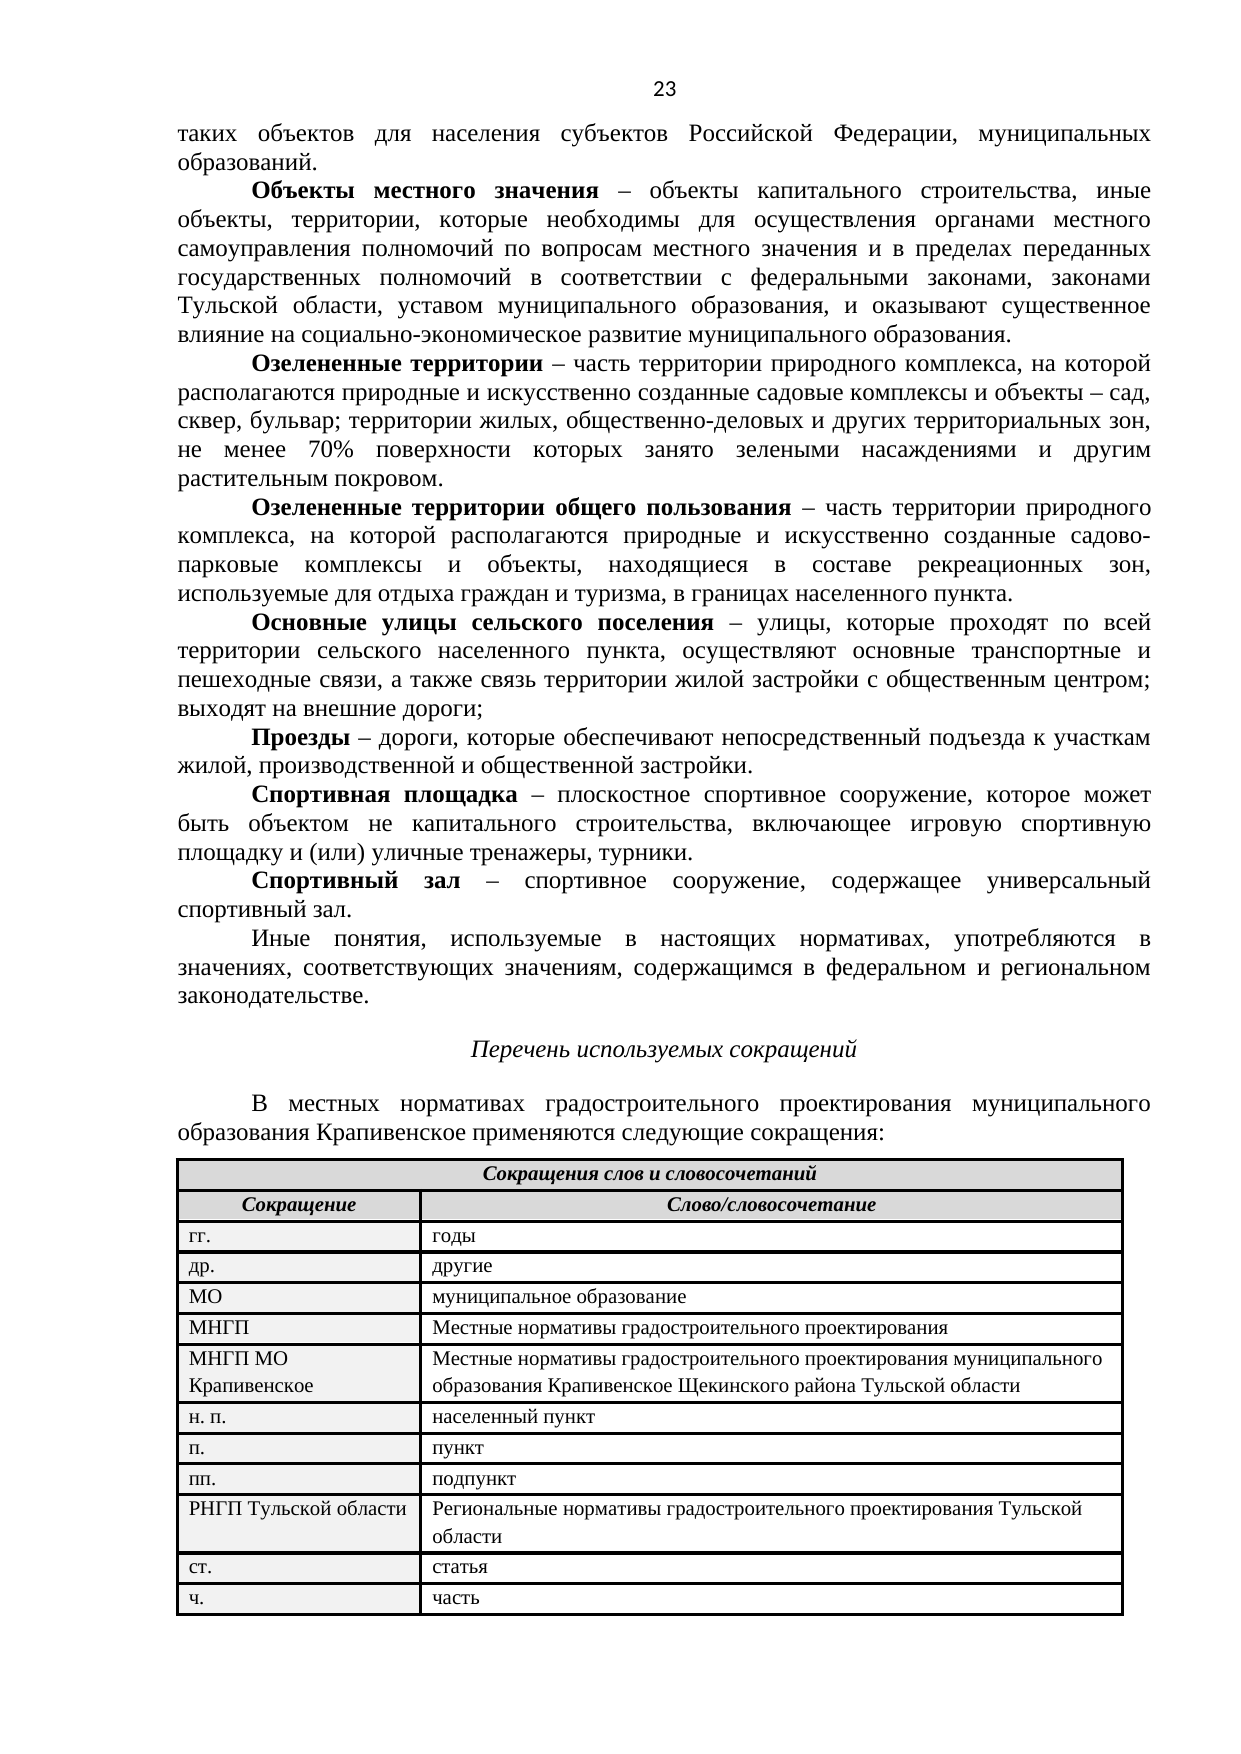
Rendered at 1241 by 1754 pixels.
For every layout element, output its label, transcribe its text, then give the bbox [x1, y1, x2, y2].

text Озелененные территории общего пользования – часть территории природного комплекса, на которой располагаются природные и искусственно созданные садово-парковые комплексы и объекты, находящиеся в составе рекреационных зон, используемые для отдыха граждан и туризма, в границах населенного пункта. [177, 492, 1152, 607]
table_cell Местные нормативы градостроительного проектирования [422, 1315, 1121, 1342]
table_cell гг. [179, 1223, 419, 1250]
table_cell муниципальное образование [422, 1284, 1121, 1312]
table_cell Региональные нормативы градостроительного проектирования Тульской области [422, 1496, 1121, 1551]
text В местных нормативах градостроительного проектирования муниципального образования Крапивенское применяются следующие сокращения: [177, 1088, 1152, 1146]
table_cell населенный пункт [422, 1404, 1121, 1432]
table_cell РНГП Тульской области [179, 1496, 419, 1551]
table_cell Местные нормативы градостроительного проектирования муниципального образования Крапивенское Щекинского района Тульской области [422, 1346, 1121, 1401]
table_cell ч. [179, 1585, 419, 1613]
table_cell ст. [179, 1555, 419, 1582]
table_cell Сокращение [179, 1192, 419, 1219]
table_cell др. [179, 1254, 419, 1281]
table_cell МНГП [179, 1315, 419, 1342]
list Перечень используемых сокращений [176, 1034, 1152, 1063]
text Озелененные территории – часть территории природного комплекса, на которой располагаются природные и искусственно созданные садовые комплексы и объекты – сад, сквер, бульвар; территории жилых, общественно-деловых и других территориальных зон, не менее 70% поверхности которых занято зелеными насаждениями и другим растительным покровом. [177, 348, 1152, 492]
text Проезды – дороги, которые обеспечивают непосредственный подъезда к участкам жилой, производственной и общественной застройки. [177, 722, 1152, 779]
table_header Сокращения слов и словосочетаний [179, 1161, 1121, 1189]
table_cell Слово/словосочетание [422, 1192, 1121, 1219]
text Спортивный зал – спортивное сооружение, содержащее универсальный спортивный зал. [177, 866, 1152, 923]
table_cell часть [422, 1585, 1121, 1613]
table_cell н. п. [179, 1404, 419, 1432]
text Иные понятия, используемые в настоящих нормативах, употребляются в значениях, соответствующих значениям, содержащимся в федеральном и региональном законодательстве. [177, 923, 1152, 1009]
table_cell МНГП МО Крапивенское [179, 1346, 419, 1401]
table_cell п. [179, 1435, 419, 1462]
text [177, 118, 1152, 176]
text Спортивная площадка – плоскостное спортивное сооружение, которое может быть объектом не капитального строительства, включающее игровую спортивную площадку и (или) уличные тренажеры, турники. [177, 779, 1152, 866]
table_cell другие [422, 1254, 1121, 1281]
table_cell МО [179, 1284, 419, 1312]
table_cell пп. [179, 1465, 419, 1493]
text Объекты местного значения – объекты капитального строительства, иные объекты, территории, которые необходимы для осуществления органами местного самоуправления полномочий по вопросам местного значения и в пределах переданных государственных полномочий в соответствии с федеральными законами, законами Тульской области, уставом муниципального образования, и оказывают существенное влияние на социально-экономическое развитие муниципального образования. [177, 176, 1152, 348]
table_cell подпункт [422, 1465, 1121, 1493]
table_cell годы [422, 1223, 1121, 1250]
text Основные улицы сельского поселения – улицы, которые проходят по всей территории сельского населенного пункта, осуществляют основные транспортные и пешеходные связи, а также связь территории жилой застройки с общественным центром; выходят на внешние дороги; [177, 607, 1152, 722]
table_cell пункт [422, 1435, 1121, 1462]
table_cell статья [422, 1555, 1121, 1582]
